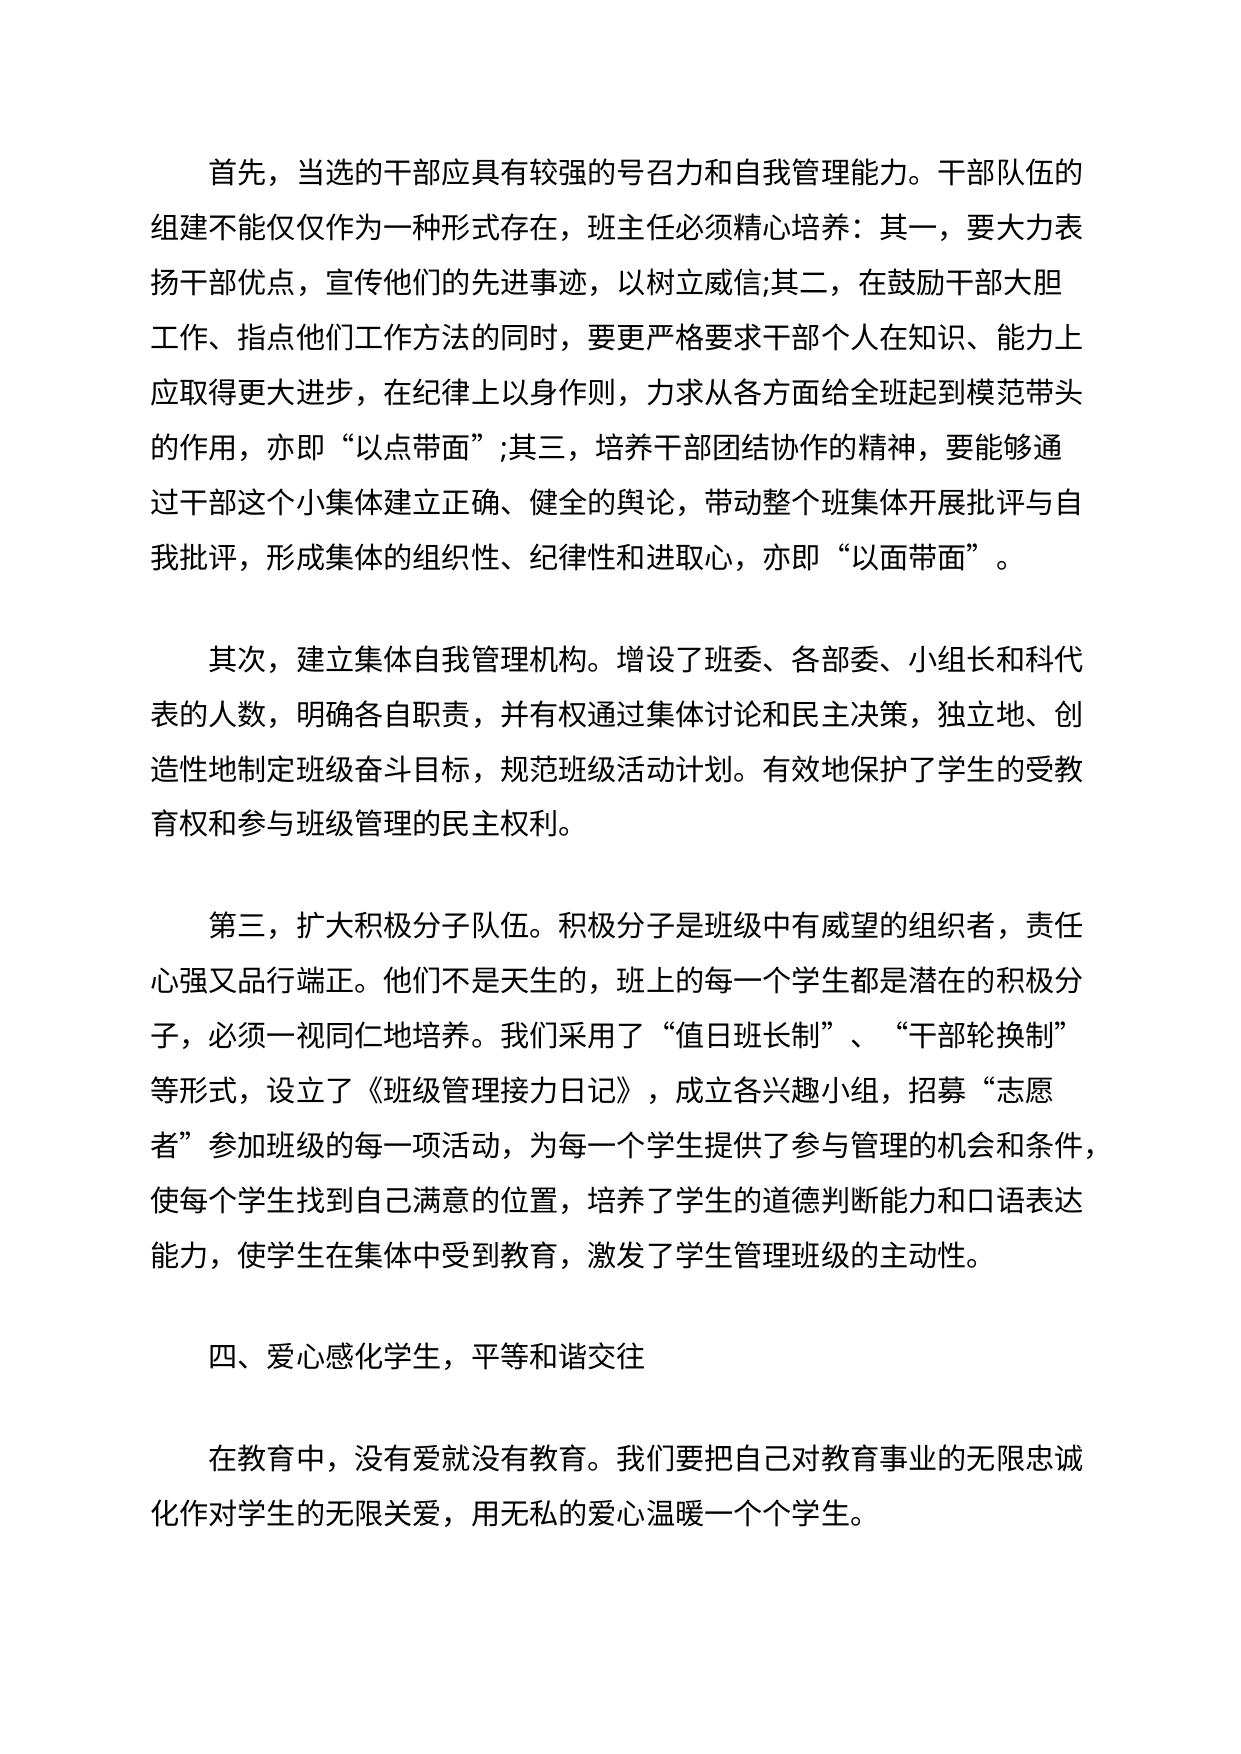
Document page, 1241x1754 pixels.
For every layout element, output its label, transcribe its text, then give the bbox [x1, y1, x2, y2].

text 四、爱心感化学生，平等和谐交往 [150, 1334, 1090, 1376]
text 其次，建立集体自我管理机构。增设了班委、各部委、小组长和科代表的人数，明确各自职责，并有权通过集体讨论和民主决策，独立地、创造性地制定班级奋斗目标，规范班级活动计划。有效地保护了学生的受教育权和参与班级管理的民主权利。 [150, 636, 1090, 843]
text 首先，当选的干部应具有较强的号召力和自我管理能力。干部队伍的组建不能仅仅作为一种形式存在，班主任必须精心培养：其一，要大力表扬干部优点，宣传他们的先进事迹，以树立威信;其二，在鼓励干部大胆工作、指点他们工作方法的同时，要更严格要求干部个人在知识、能力上应取得更大进步，在纪律上以身作则，力求从各方面给全班起到模范带头的作用，亦即“以点带面”;其三，培养干部团结协作的精神，要能够通过干部这个小集体建立正确、健全的舆论，带动整个班集体开展批评与自我批评，形成集体的组织性、纪律性和进取心，亦即“以面带面”。 [150, 150, 1090, 577]
text 在教育中，没有爱就没有教育。我们要把自己对教育事业的无限忠诚化作对学生的无限关爱，用无私的爱心温暖一个个学生。 [150, 1436, 1090, 1533]
text 第三，扩大积极分子队伍。积极分子是班级中有威望的组织者，责任心强又品行端正。他们不是天生的，班上的每一个学生都是潜在的积极分子，必须一视同仁地培养。我们采用了“值日班长制”、“干部轮换制”等形式，设立了《班级管理接力日记》，成立各兴趣小组，招募“志愿者”参加班级的每一项活动，为每一个学生提供了参与管理的机会和条件，使每个学生找到自己满意的位置，培养了学生的道德判断能力和口语表达能力，使学生在集体中受到教育，激发了学生管理班级的主动性。 [150, 903, 1090, 1274]
